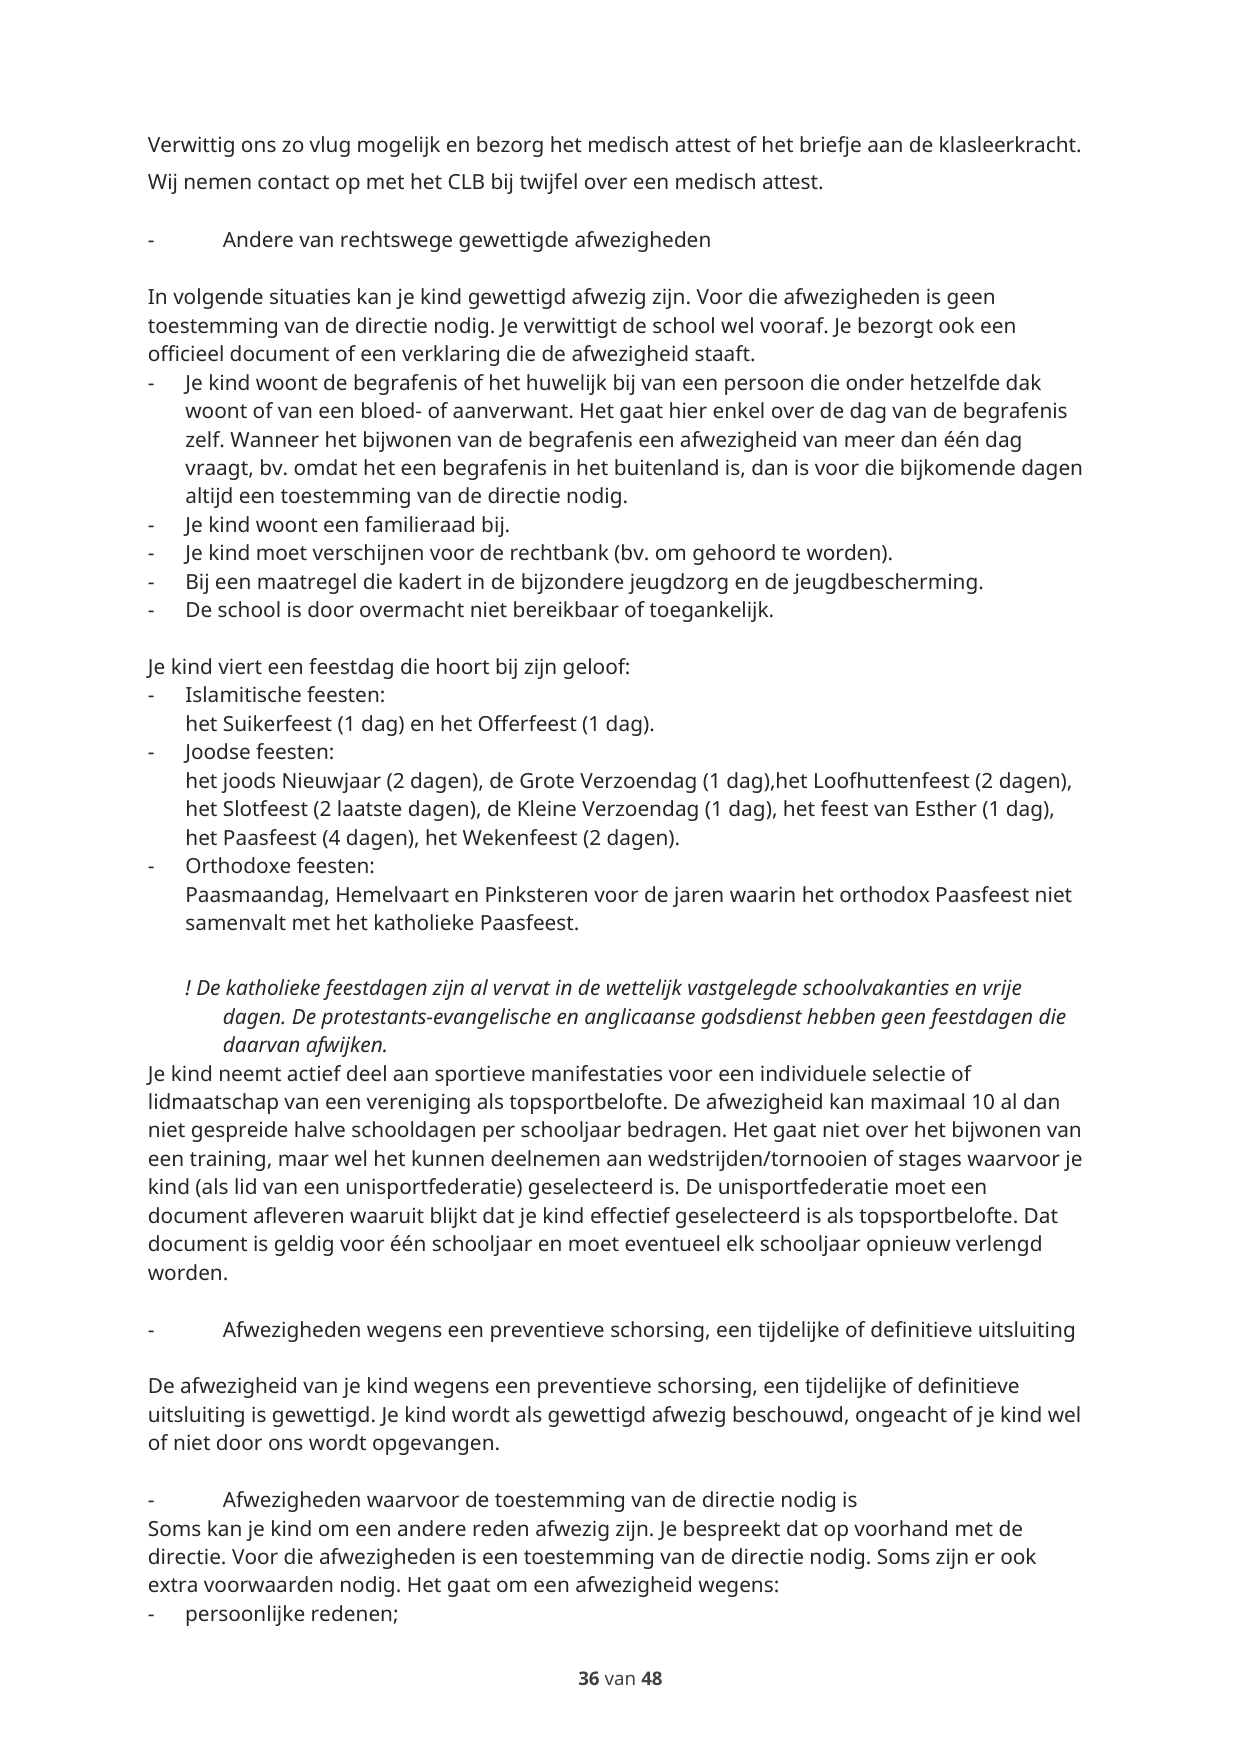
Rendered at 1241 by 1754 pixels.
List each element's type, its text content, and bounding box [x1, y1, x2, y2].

list Je kind woont een familieraad bij. [148, 510, 1092, 538]
list Je kind woont de begrafenis of het huwelijk bij van een persoon die onder hetzelfde dak woont of van een bloed- of aanverwant. Het gaat hier enkel over de dag van de begrafenis zelf. Wanneer het bijwonen van de begrafenis een afwezigheid van meer dan één dag vraagt, bv. omdat het een begrafenis in het buitenland is, dan is voor die bijkomende dagen altijd een toestemming van de directie nodig. [148, 368, 1092, 510]
text ! De katholieke feestdagen zijn al vervat in de wettelijk vastgelegde schoolvakanties en vrije dagen. De protestants-evangelische en anglicaanse godsdienst hebben geen feestdagen die daarvan afwijken. [185, 973, 1092, 1059]
text Je kind viert een feestdag die hoort bij zijn geloof: [148, 652, 1092, 681]
list De school is door overmacht niet bereikbaar of toegankelijk. [148, 595, 1092, 624]
list Je kind moet verschijnen voor de rechtbank (bv. om gehoord te worden). [148, 538, 1092, 567]
list Afwezigheden waarvoor de toestemming van de directie nodig is [148, 1485, 1092, 1514]
text De afwezigheid van je kind wegens een preventieve schorsing, een tijdelijke of definitieve uitsluiting is gewettigd. Je kind wordt als gewettigd afwezig beschouwd, ongeacht of je kind wel of niet door ons wordt opgevangen. [148, 1372, 1092, 1457]
list Bij een maatregel die kadert in de bijzondere jeugdzorg en de jeugdbescherming. [148, 567, 1092, 595]
list Andere van rechtswege gewettigde afwezigheden [148, 225, 1092, 253]
text In volgende situaties kan je kind gewettigd afwezig zijn. Voor die afwezigheden is geen toestemming van de directie nodig. Je verwittigt de school wel vooraf. Je bezorgt ook een officieel document of een verklaring die de afwezigheid staaft. [148, 282, 1092, 368]
text Soms kan je kind om een andere reden afwezig zijn. Je bespreekt dat op voorhand met de directie. Voor die afwezigheden is een toestemming van de directie nodig. Soms zijn er ook extra voorwaarden nodig. Het gaat om een afwezigheid wegens: [148, 1514, 1092, 1599]
list Orthodoxe feesten: Paasmaandag, Hemelvaart en Pinksteren voor de jaren waarin het orthodox Paasfeest niet samenvalt met het katholieke Paasfeest. [148, 851, 1092, 937]
list Islamitische feesten: het Suikerfeest (1 dag) en het Offerfeest (1 dag). [148, 681, 1092, 737]
text Verwittig ons zo vlug mogelijk en bezorg het medisch attest of het briefje aan de klasleerkracht. Wij nemen contact op met het CLB bij twijfel over een medisch attest. [148, 130, 1092, 196]
text Je kind neemt actief deel aan sportieve manifestaties voor een individuele selectie of lidmaatschap van een vereniging als topsportbelofte. De afwezigheid kan maximaal 10 al dan niet gespreide halve schooldagen per schooljaar bedragen. Het gaat niet over het bijwonen van een training, maar wel het kunnen deelnemen aan wedstrijden/tornooien of stages waarvoor je kind (als lid van een unisportfederatie) geselecteerd is. De unisportfederatie moet een document afleveren waaruit blijkt dat je kind effectief geselecteerd is als topsportbelofte. Dat document is geldig voor één schooljaar en moet eventueel elk schooljaar opnieuw verlengd worden. [148, 1059, 1092, 1286]
list Afwezigheden wegens een preventieve schorsing, een tijdelijke of definitieve uitsluiting [148, 1315, 1092, 1343]
list Joodse feesten: het joods Nieuwjaar (2 dagen), de Grote Verzoendag (1 dag),het Loofhuttenfeest (2 dagen), het Slotfeest (2 laatste dagen), de Kleine Verzoendag (1 dag), het feest van Esther (1 dag), het Paasfeest (4 dagen), het Wekenfeest (2 dagen). [148, 737, 1092, 851]
list persoonlijke redenen; [148, 1599, 1092, 1627]
